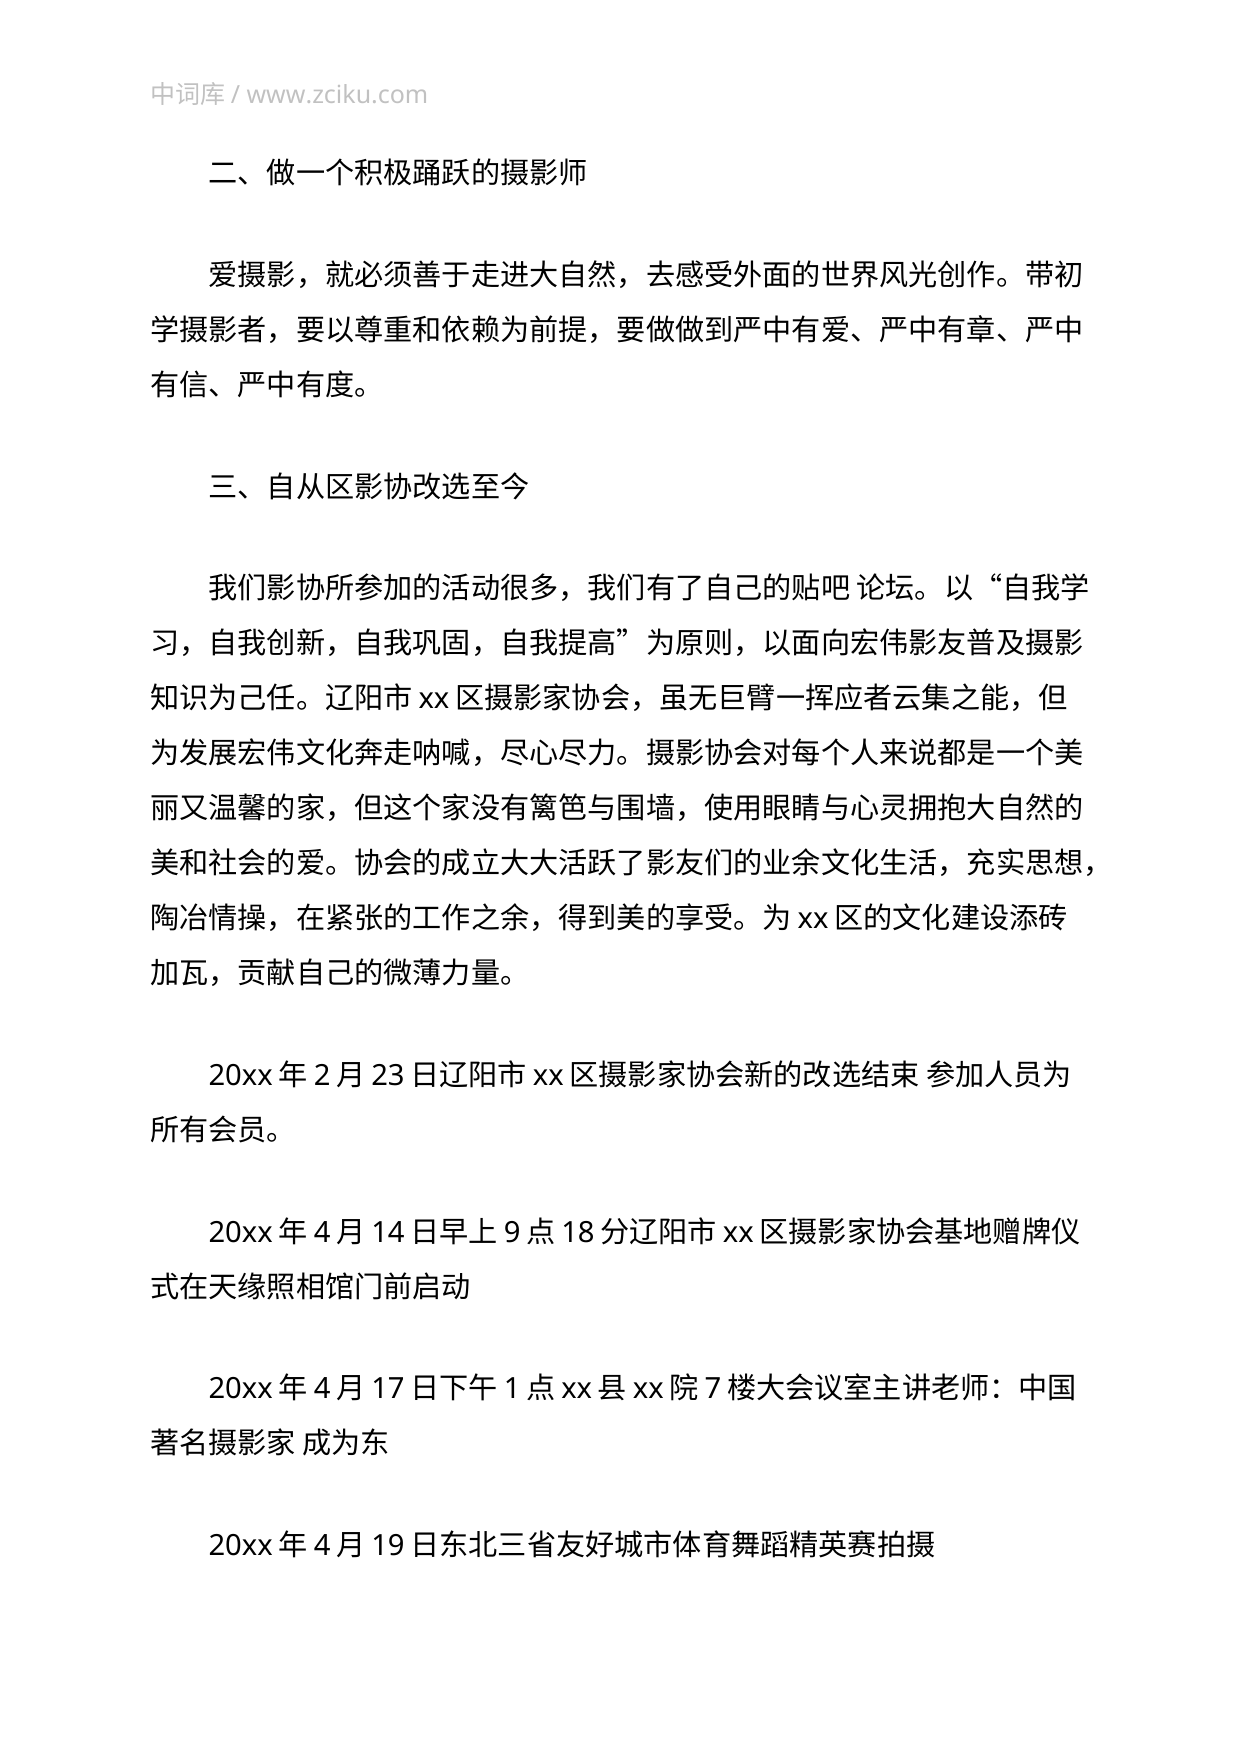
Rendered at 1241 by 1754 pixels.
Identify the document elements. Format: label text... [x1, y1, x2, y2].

text 二、做一个积极踊跃的摄影师 [150, 150, 1090, 192]
text 爱摄影，就必须善于走进大自然，去感受外面的世界风光创作。带初学摄影者，要以尊重和依赖为前提，要做做到严中有爱、严中有章、严中有信、严中有度。 [150, 252, 1090, 404]
text 20xx年4月17日下午1点xx县xx院7楼大会议室主讲老师：中国著名摄影家 成为东 [150, 1365, 1090, 1462]
text 20xx年4月19日东北三省友好城市体育舞蹈精英赛拍摄 [150, 1522, 1090, 1564]
text 20xx年2月23日辽阳市xx区摄影家协会新的改选结束 参加人员为所有会员。 [150, 1051, 1090, 1149]
text 20xx年4月14日早上9点18分辽阳市xx区摄影家协会基地赠牌仪式在天缘照相馆门前启动 [150, 1208, 1090, 1305]
text 我们影协所参加的活动很多，我们有了自己的贴吧 论坛。以“自我学习，自我创新，自我巩固，自我提高”为原则，以面向宏伟影友普及摄影知识为己任。辽阳市xx区摄影家协会，虽无巨臂一挥应者云集之能，但为发展宏伟文化奔走呐喊，尽心尽力。摄影协会对每个人来说都是一个美丽又温馨的家，但这个家没有篱笆与围墙，使用眼睛与心灵拥抱大自然的美和社会的爱。协会的成立大大活跃了影友们的业余文化生活，充实思想，陶冶情操，在紧张的工作之余，得到美的享受。为xx区的文化建设添砖加瓦，贡献自己的微薄力量。 [150, 565, 1090, 992]
text 三、自从区影协改选至今 [150, 463, 1090, 506]
